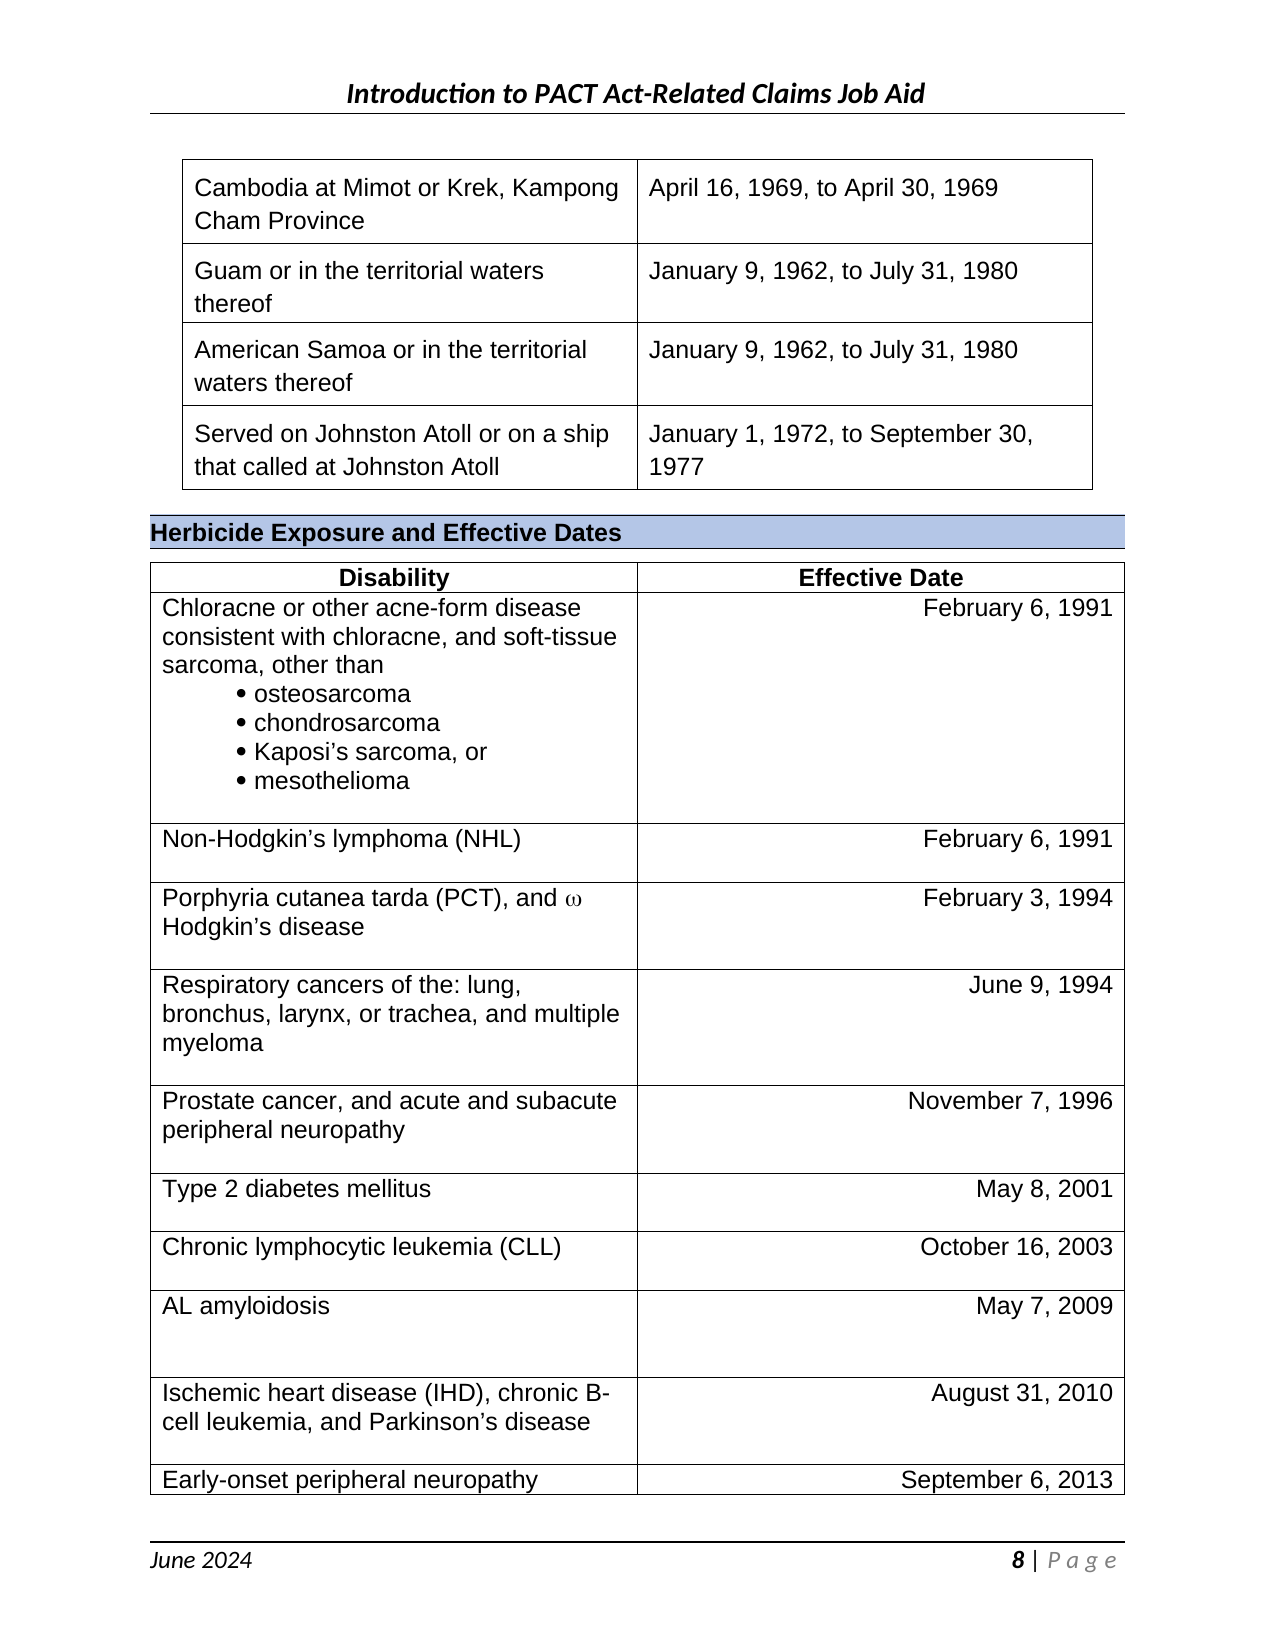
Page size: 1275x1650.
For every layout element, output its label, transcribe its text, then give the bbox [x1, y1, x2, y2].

table_cell January 1, 1972, to September 30, 1977 [638, 406, 1092, 488]
table_cell November 7, 1996 [638, 1086, 1124, 1173]
table_cell September 6, 2013 [638, 1465, 1124, 1494]
table_cell Guam or in the territorial waters thereof [183, 244, 637, 322]
table_cell Prostate cancer, and acute and subacute peripheral neuropathy [151, 1086, 637, 1173]
table_cell Cambodia at Mimot or Krek, Kampong Cham Province [183, 160, 637, 243]
table_cell Served on Johnston Atoll or on a ship that called at Johnston Atoll [183, 406, 637, 488]
table_cell June 9, 1994 [638, 970, 1124, 1085]
table_cell January 9, 1962, to July 31, 1980 [638, 323, 1092, 405]
table_cell Ischemic heart disease (IHD), chronic B-cell leukemia, and Parkinson’s disease [151, 1378, 637, 1464]
table_cell October 16, 2003 [638, 1232, 1124, 1290]
table_header Disability [151, 563, 637, 592]
table_cell American Samoa or in the territorial waters thereof [183, 323, 637, 405]
table_cell Chronic lymphocytic leukemia (CLL) [151, 1232, 637, 1290]
table_cell AL amyloidosis [151, 1291, 637, 1377]
table_cell Respiratory cancers of the: lung, bronchus, larynx, or trachea, and multiple myeloma [151, 970, 637, 1085]
table_header Effective Date [638, 563, 1124, 592]
table_cell May 7, 2009 [638, 1291, 1124, 1377]
table_cell Non-Hodgkin’s lymphoma (NHL) [151, 824, 637, 882]
table_cell August 31, 2010 [638, 1378, 1124, 1464]
table_cell Porphyria cutanea tarda (PCT), and Hodgkin’s disease [151, 883, 637, 969]
subtitle Herbicide Exposure and Effective Dates [150, 516, 1125, 548]
table_cell January 9, 1962, to July 31, 1980 [638, 244, 1092, 322]
table_cell February 3, 1994 [638, 883, 1124, 969]
table_cell February 6, 1991 [638, 824, 1124, 882]
table_cell April 16, 1969, to April 30, 1969 [638, 160, 1092, 243]
table_cell May 8, 2001 [638, 1174, 1124, 1231]
table_cell Chloracne or other acne-form disease consistent with chloracne, and soft-tissue sarcoma, other than osteosarcoma chondrosarcoma Kaposi’s sarcoma, or mesothelioma [151, 593, 637, 823]
table_cell February 6, 1991 [638, 593, 1124, 823]
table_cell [151, 1465, 637, 1494]
table_cell Type 2 diabetes mellitus [151, 1174, 637, 1231]
